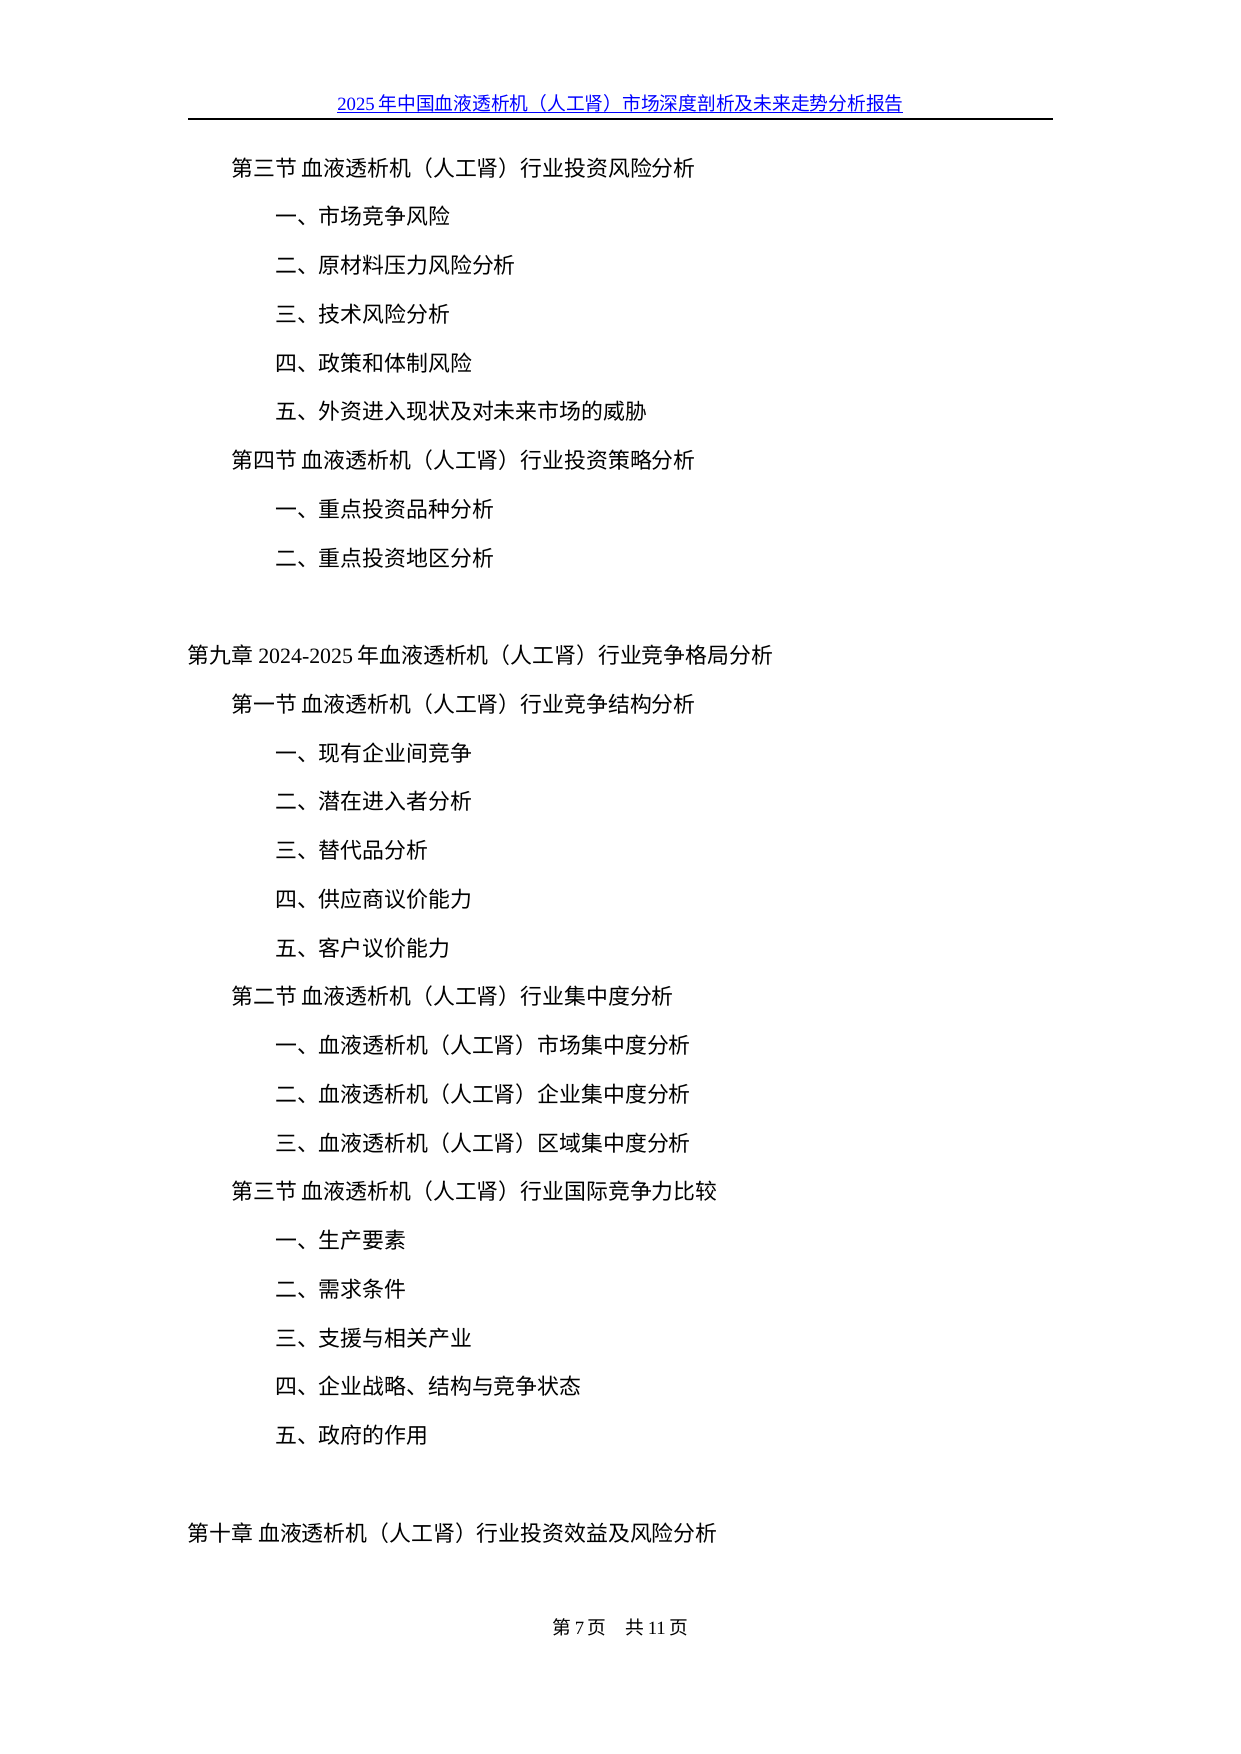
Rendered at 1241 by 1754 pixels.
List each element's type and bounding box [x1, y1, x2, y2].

text [187, 150, 1053, 1548]
